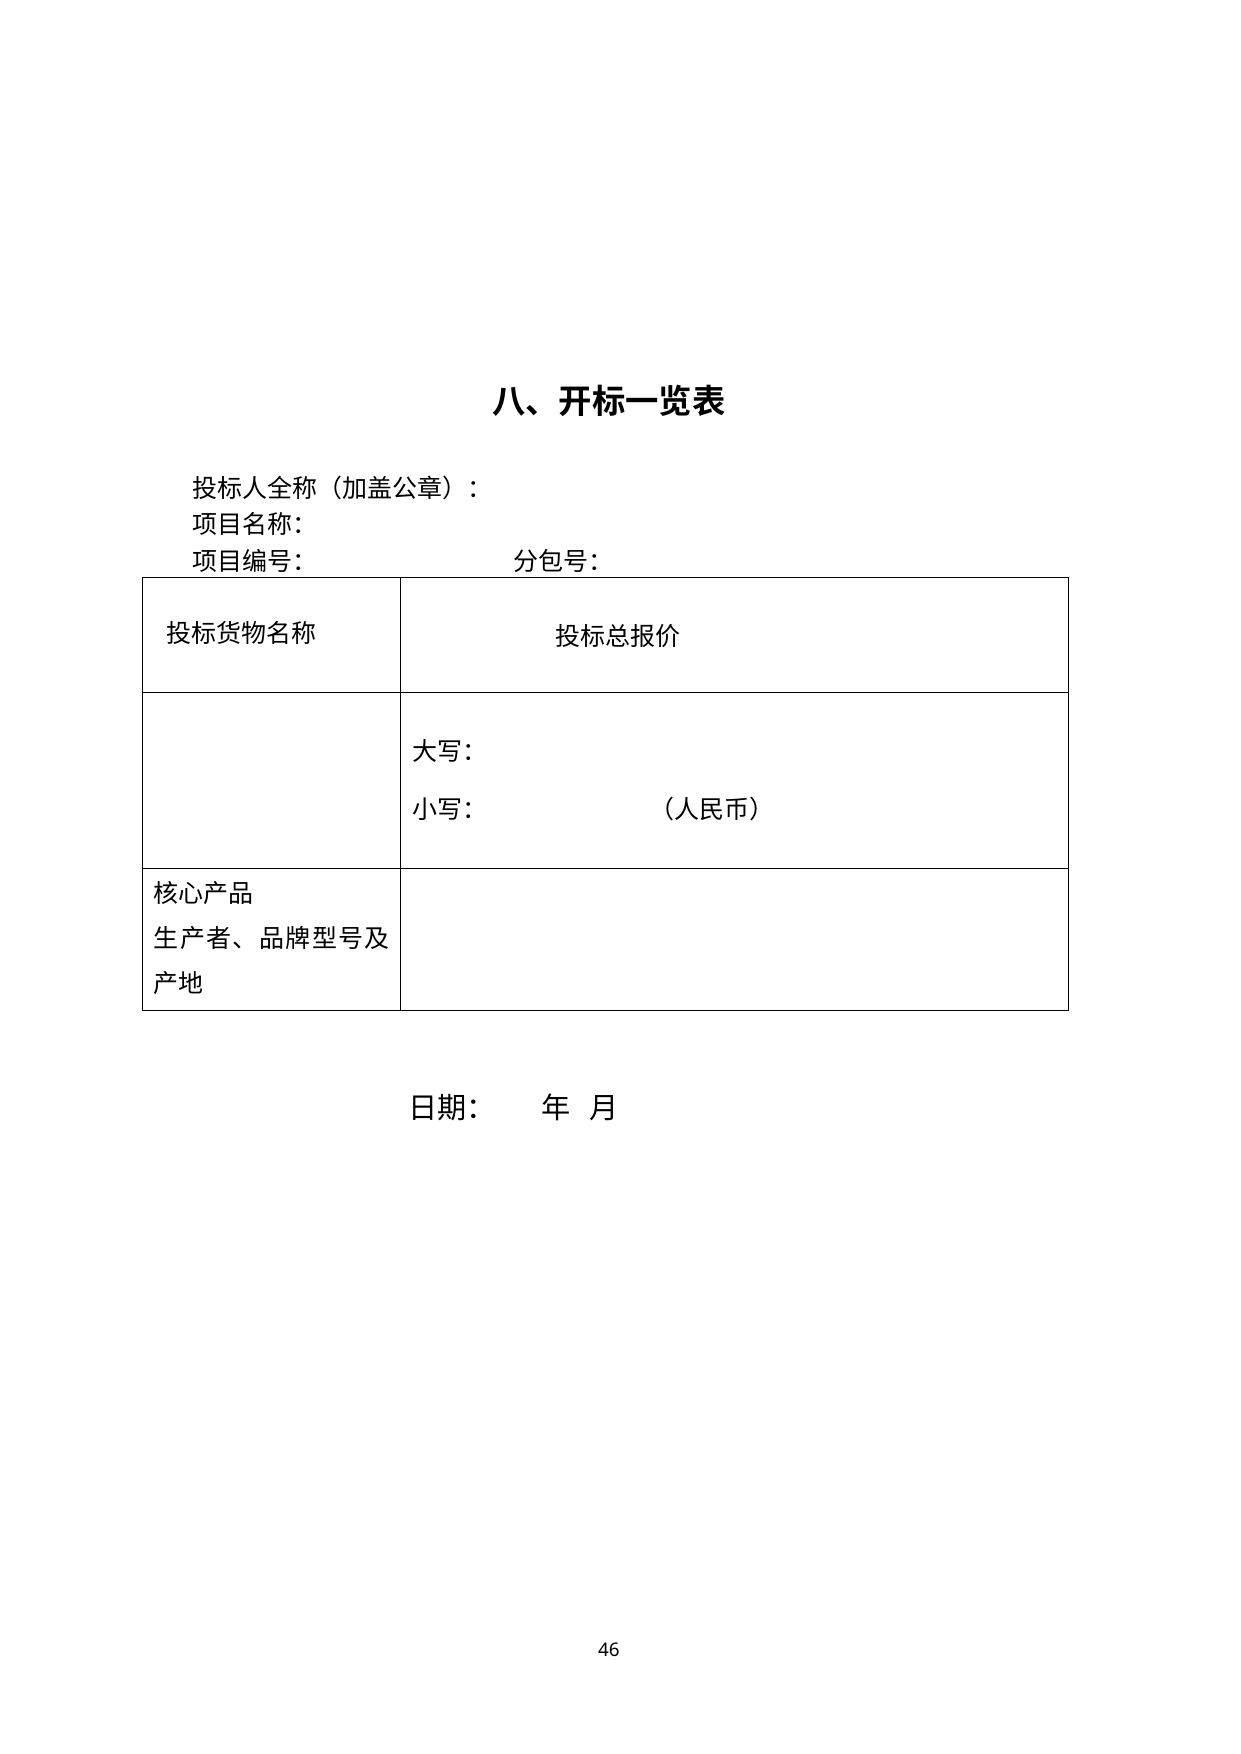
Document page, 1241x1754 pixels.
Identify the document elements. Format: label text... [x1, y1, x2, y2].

table_cell [143, 693, 400, 868]
text 日期： 年 月 [142, 1085, 1075, 1127]
table_cell 大写： 小写： （人民币） [401, 693, 1068, 868]
table_header 投标总报价 [401, 578, 1068, 692]
table_header 投标货物名称 [143, 578, 400, 692]
text 投标人全称（加盖公章）： [142, 468, 1075, 505]
table_cell [401, 869, 1068, 1010]
table_cell 核心产品 生产者、品牌型号及产地 [143, 869, 400, 1010]
text 项目编号： 分包号： [142, 541, 1075, 577]
text 八、开标一览表 [142, 375, 1075, 423]
text 项目名称： [142, 505, 1075, 541]
